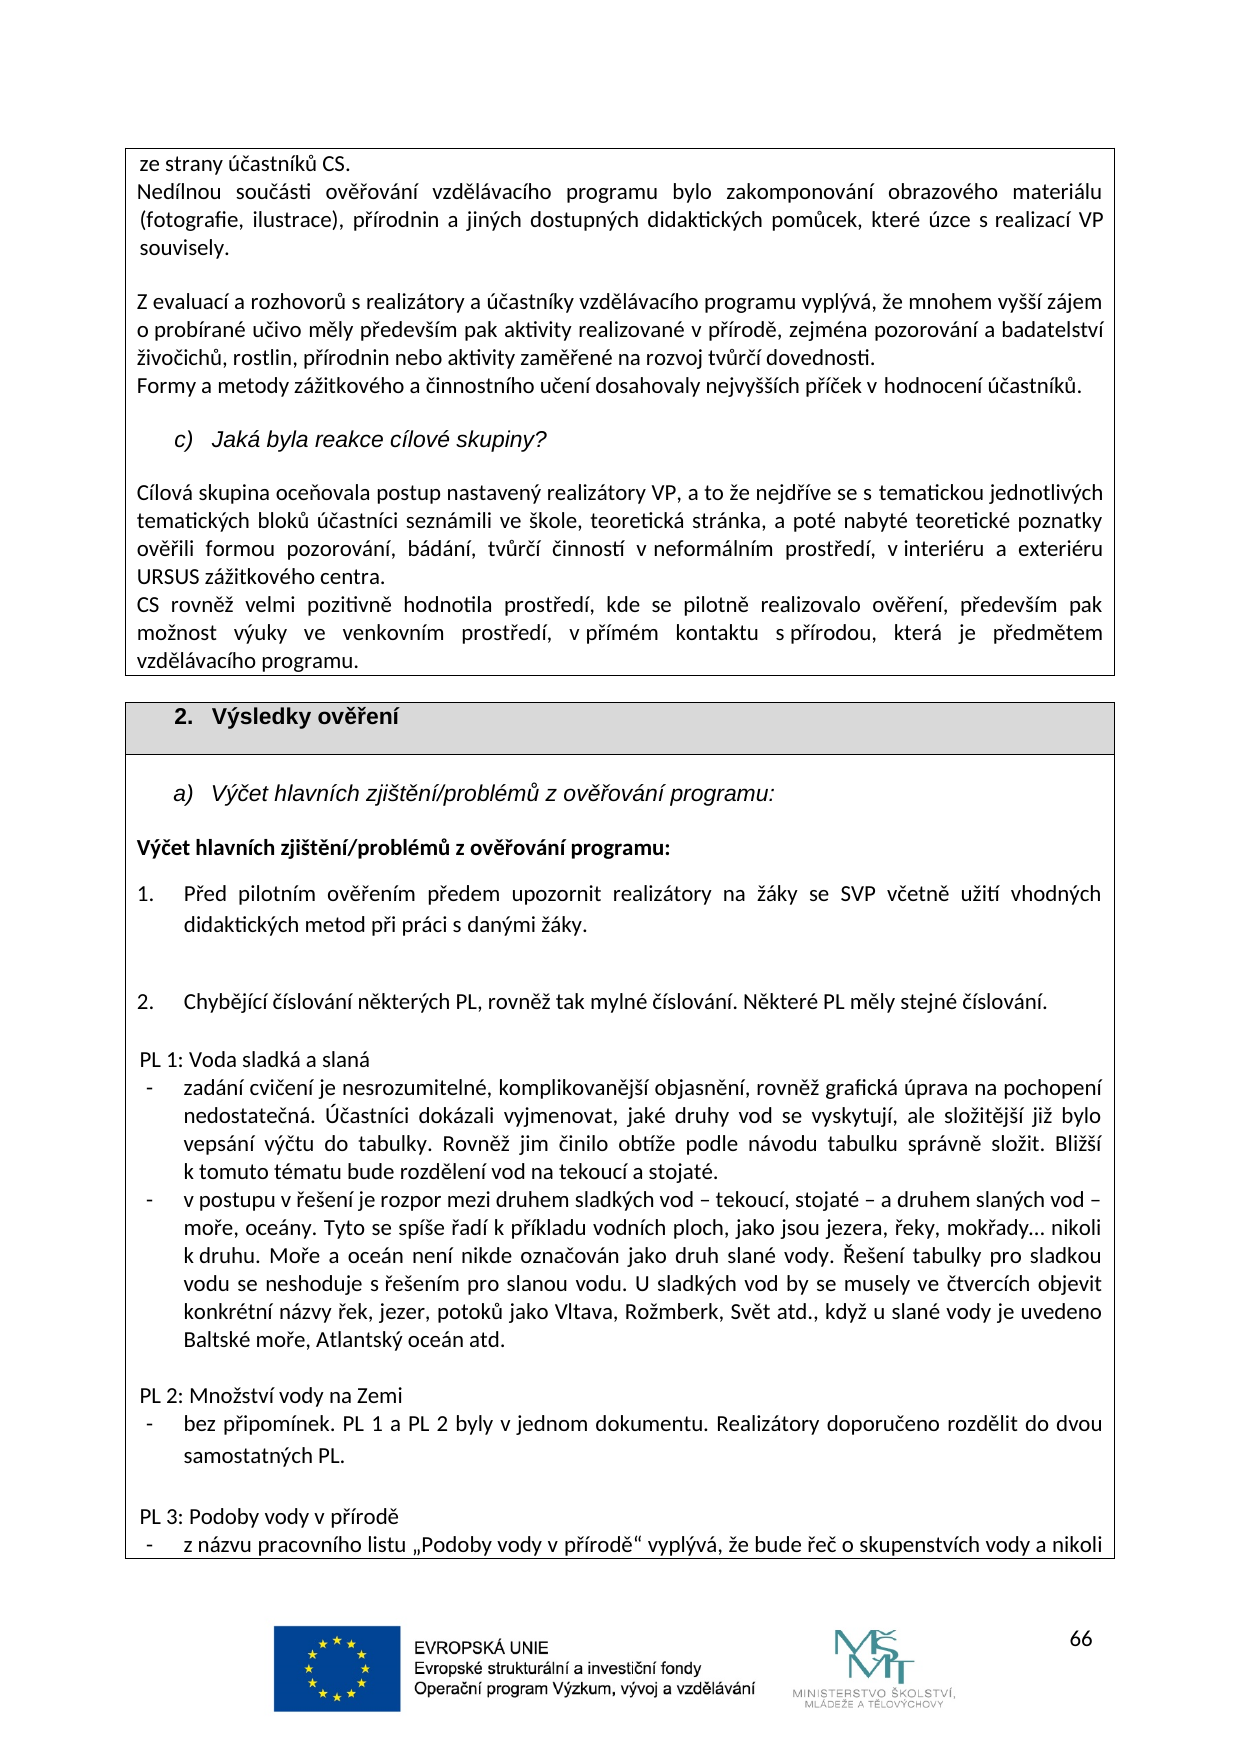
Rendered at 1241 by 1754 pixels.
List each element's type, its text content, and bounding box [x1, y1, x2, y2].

picture [231, 1583, 997, 1754]
table_header Výsledky ověření [126, 703, 1114, 754]
